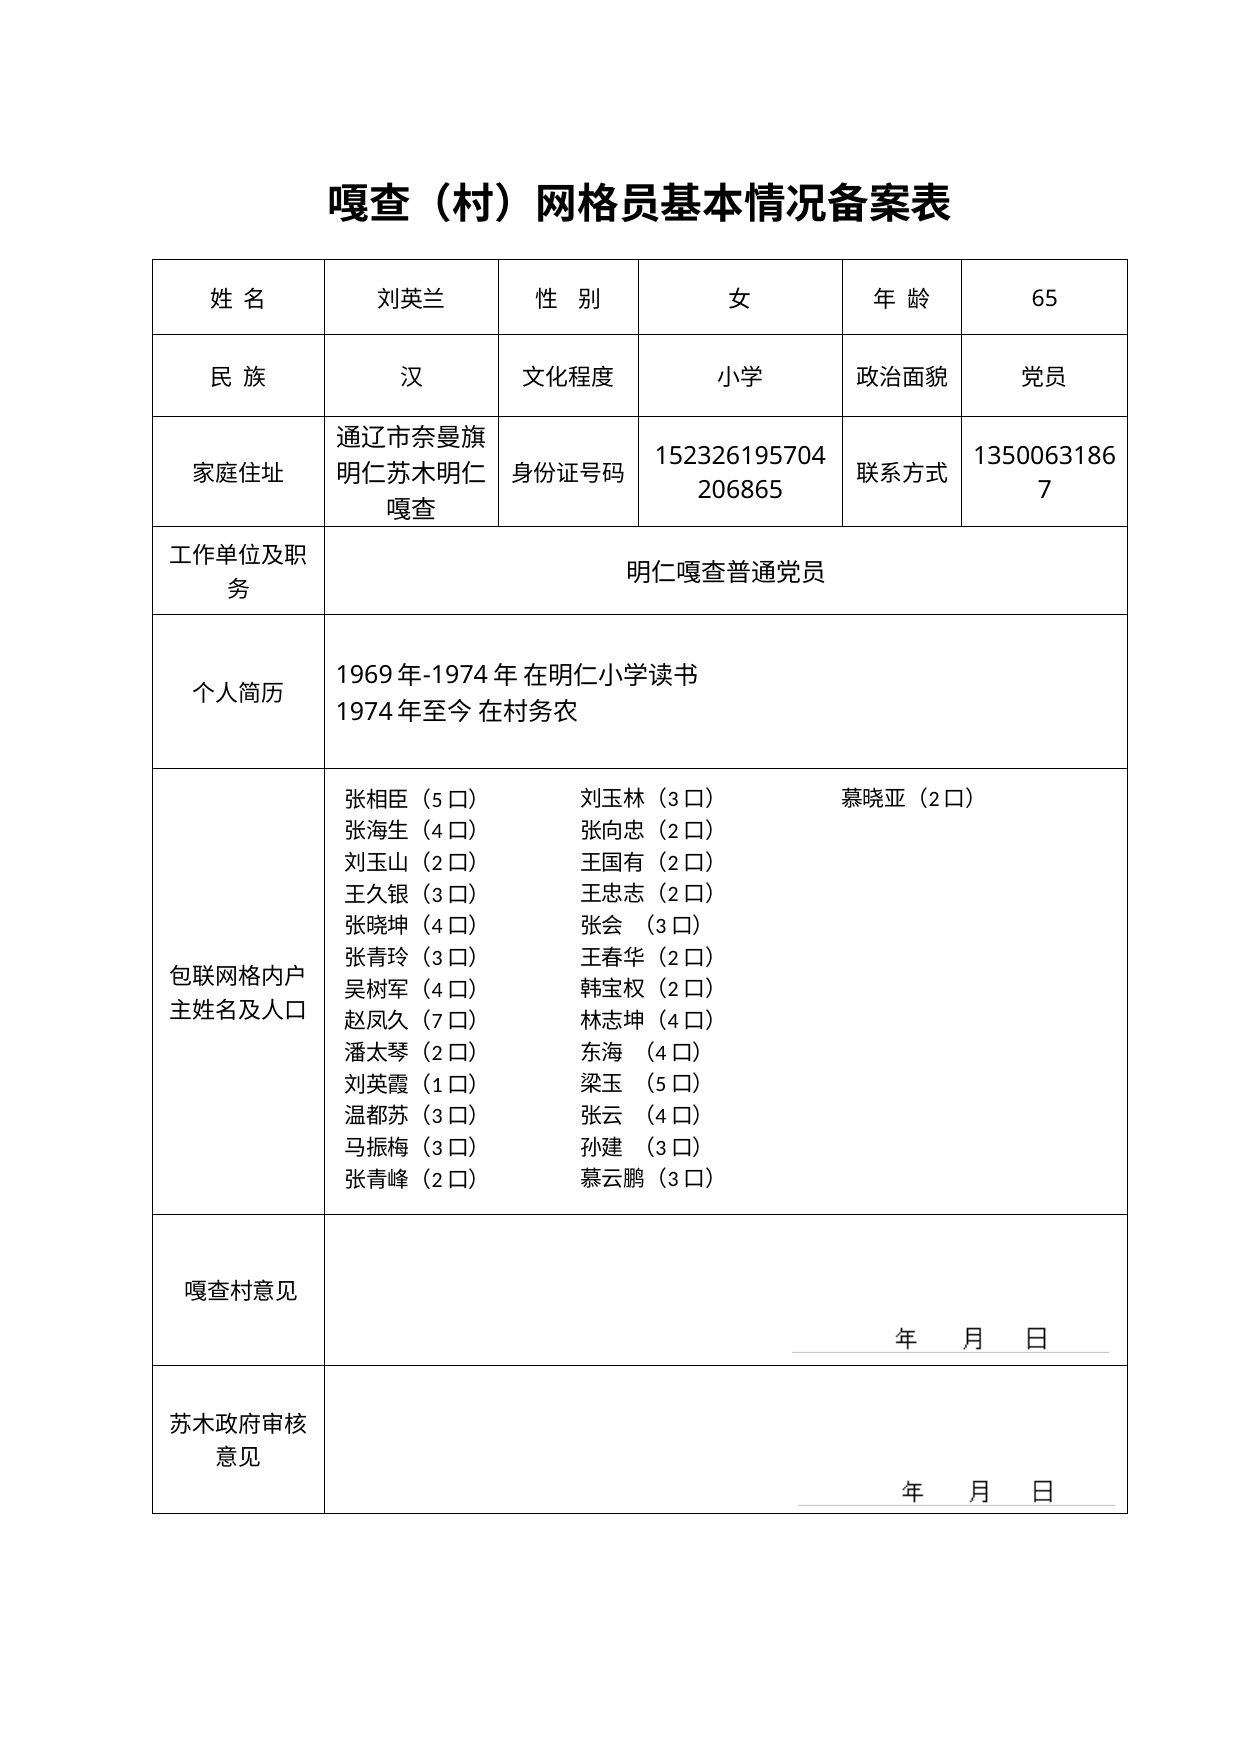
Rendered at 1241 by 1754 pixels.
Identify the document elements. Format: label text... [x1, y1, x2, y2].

picture [792, 1319, 1110, 1354]
table_cell 性 别 [499, 260, 638, 334]
table_cell 政治面貌 [843, 335, 961, 416]
table_cell [325, 769, 1127, 1214]
table_cell 65 [962, 260, 1127, 334]
table_cell 党员 [962, 335, 1127, 416]
table_cell 文化程度 [499, 335, 638, 416]
table_cell 刘英兰 [325, 260, 498, 334]
table_cell 苏木政府审核意见 [153, 1366, 324, 1512]
table_cell 女 [639, 260, 842, 334]
table_cell 包联网格内户主姓名及人口 [153, 769, 324, 1214]
table_cell 明仁嘎查普通党员 [325, 527, 1127, 614]
table_cell 通辽市奈曼旗明仁苏木明仁嘎查 [325, 417, 498, 526]
table_cell 152326195704206865 [639, 417, 842, 526]
table_cell 13500631867 [962, 417, 1127, 526]
table_cell 个人简历 [153, 615, 324, 768]
table_header 嘎查（村）网格员基本情况备案表 [152, 141, 1127, 259]
table_cell 汉 [325, 335, 498, 416]
table_cell [325, 1215, 1127, 1364]
table_cell [325, 1366, 1127, 1512]
table_cell 身份证号码 [499, 417, 638, 526]
table_cell 姓 名 [153, 260, 324, 334]
table_cell 小学 [639, 335, 842, 416]
table_cell 1969年-1974年 在明仁小学读书 1974年至今 在村务农 [325, 615, 1127, 768]
picture [798, 1472, 1116, 1507]
table_cell 嘎查村意见 [153, 1215, 324, 1364]
table_cell 工作单位及职务 [153, 527, 324, 614]
table_cell 家庭住址 [153, 417, 324, 526]
table_cell 联系方式 [843, 417, 961, 526]
table_cell 年 龄 [843, 260, 961, 334]
table_cell 民 族 [153, 335, 324, 416]
